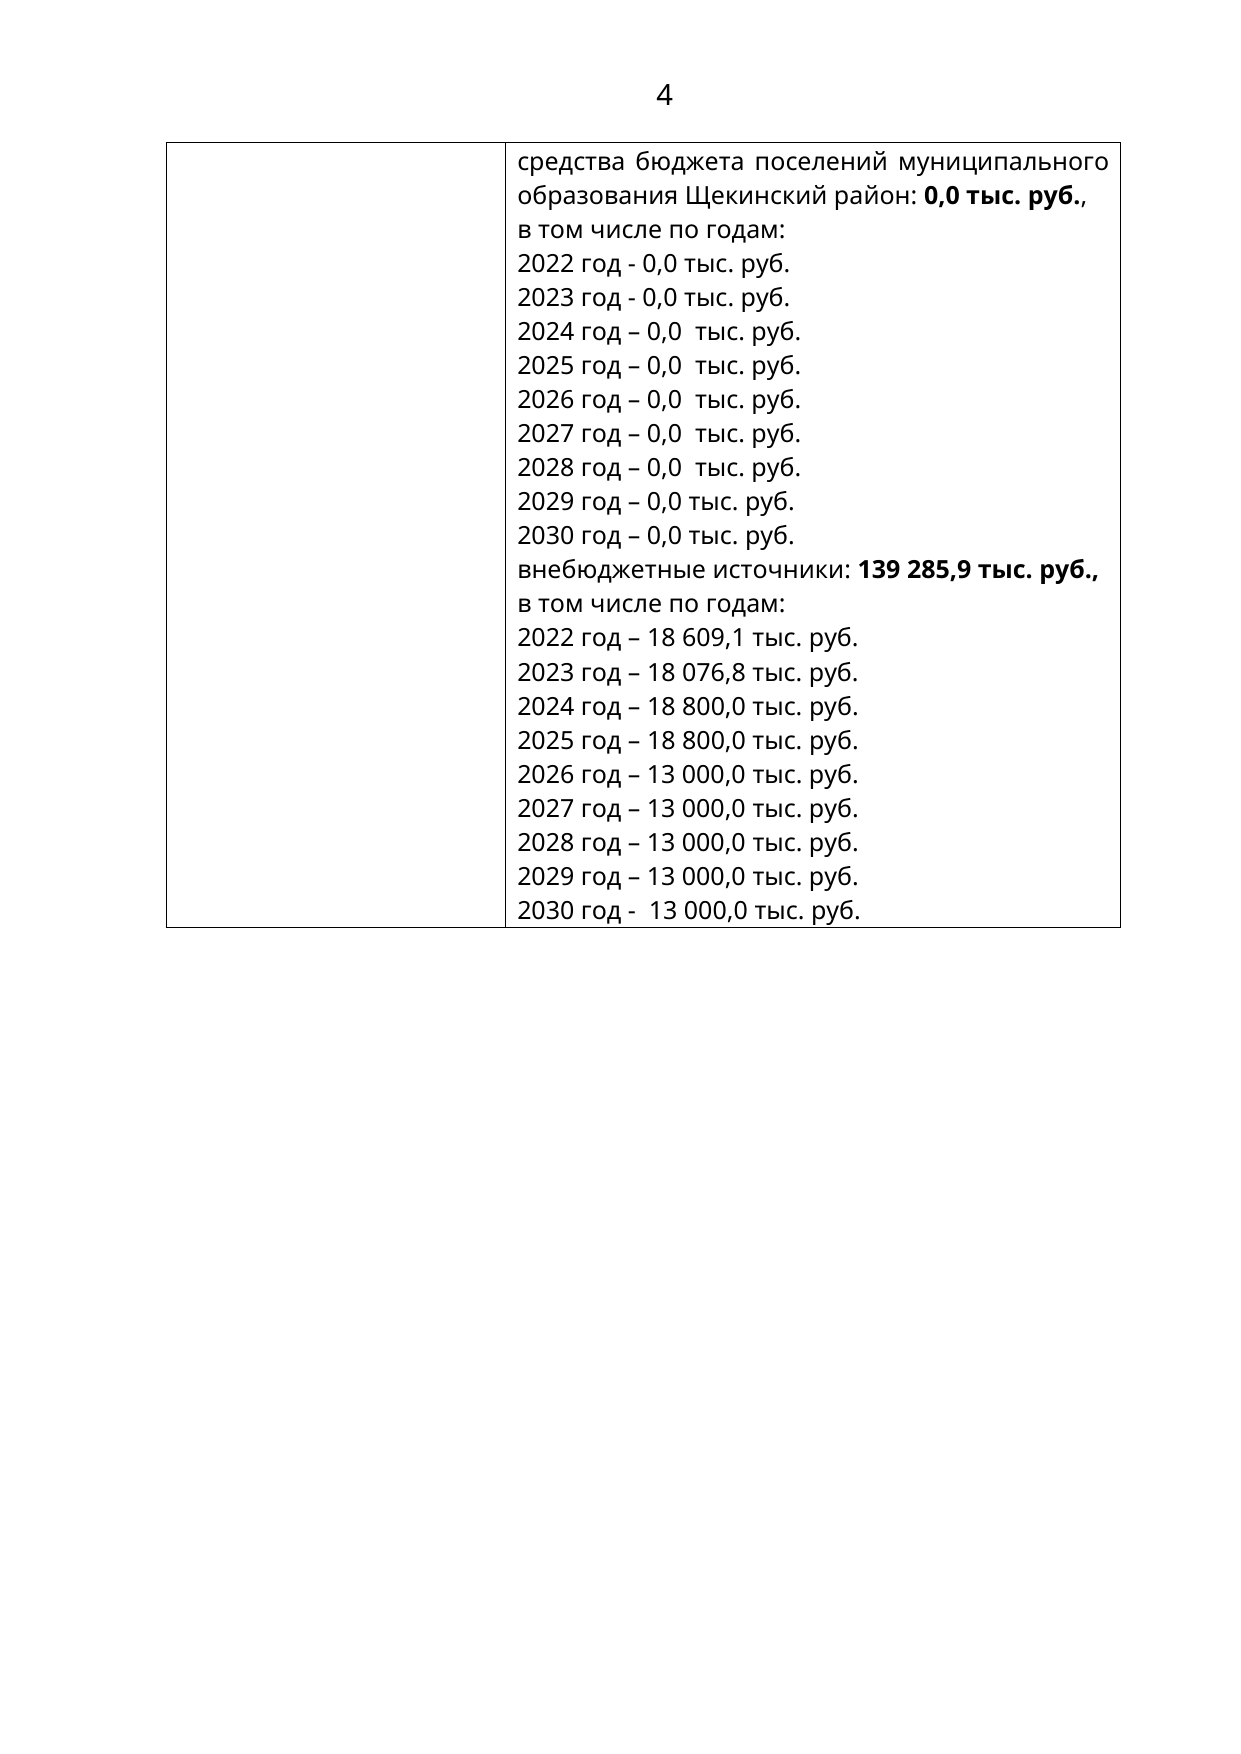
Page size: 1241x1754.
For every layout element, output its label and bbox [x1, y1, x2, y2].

table_cell [506, 143, 1120, 927]
table_cell [167, 143, 505, 927]
